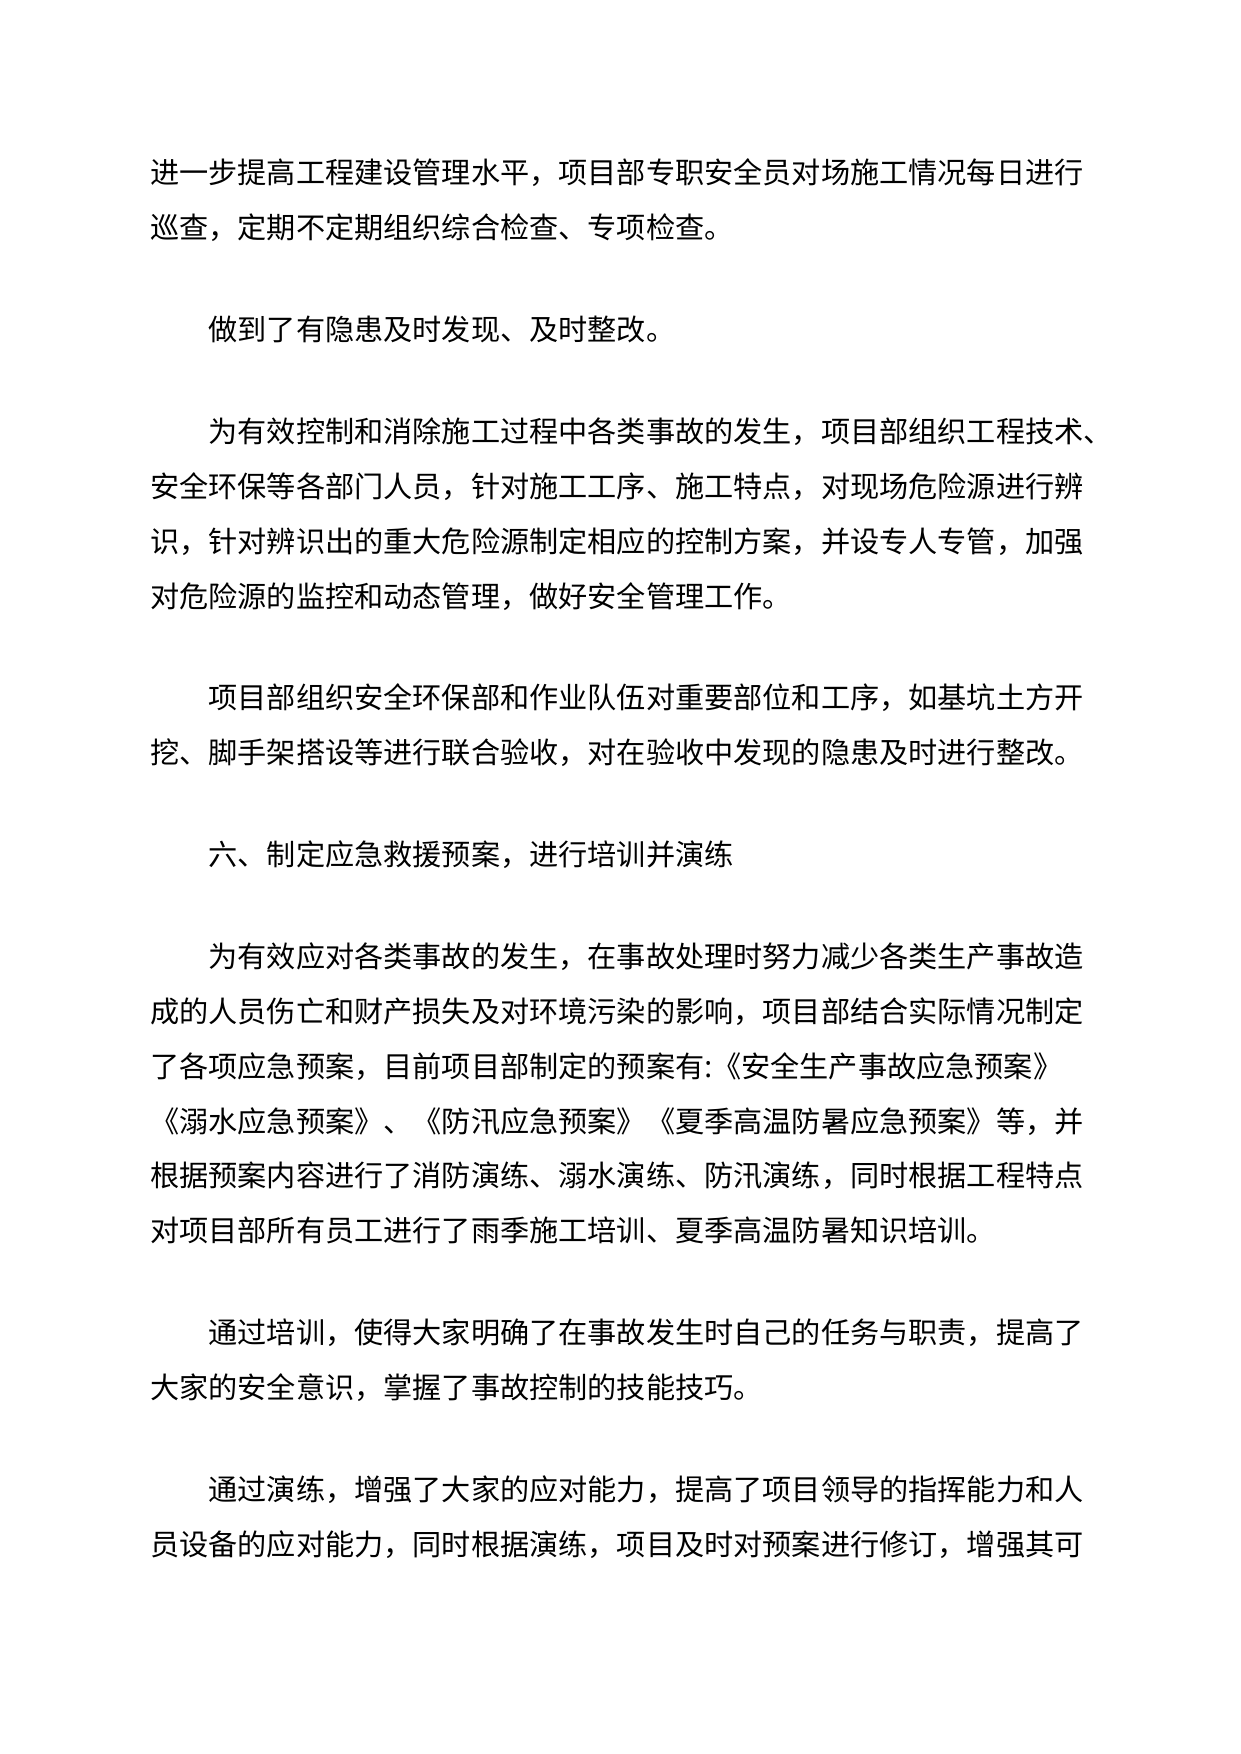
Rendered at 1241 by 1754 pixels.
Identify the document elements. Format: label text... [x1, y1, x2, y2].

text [150, 150, 1090, 247]
text 项目部组织安全环保部和作业队伍对重要部位和工序，如基坑土方开挖、脚手架搭设等进行联合验收，对在验收中发现的隐患及时进行整改。 [150, 675, 1090, 772]
text 做到了有隐患及时发现、及时整改。 [150, 307, 1090, 349]
text 六、制定应急救援预案，进行培训并演练 [150, 832, 1090, 874]
text 为有效控制和消除施工过程中各类事故的发生，项目部组织工程技术、安全环保等各部门人员，针对施工工序、施工特点，对现场危险源进行辨识，针对辨识出的重大危险源制定相应的控制方案，并设专人专管，加强对危险源的监控和动态管理，做好安全管理工作。 [150, 408, 1090, 615]
text 通过培训，使得大家明确了在事故发生时自己的任务与职责，提高了大家的安全意识，掌握了事故控制的技能技巧。 [150, 1310, 1090, 1407]
text 为有效应对各类事故的发生，在事故处理时努力减少各类生产事故造成的人员伤亡和财产损失及对环境污染的影响，项目部结合实际情况制定了各项应急预案，目前项目部制定的预案有:《安全生产事故应急预案》《溺水应急预案》、《防汛应急预案》《夏季高温防暑应急预案》等，并根据预案内容进行了消防演练、溺水演练、防汛演练，同时根据工程特点对项目部所有员工进行了雨季施工培训、夏季高温防暑知识培训。 [150, 933, 1090, 1250]
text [150, 1466, 1090, 1563]
